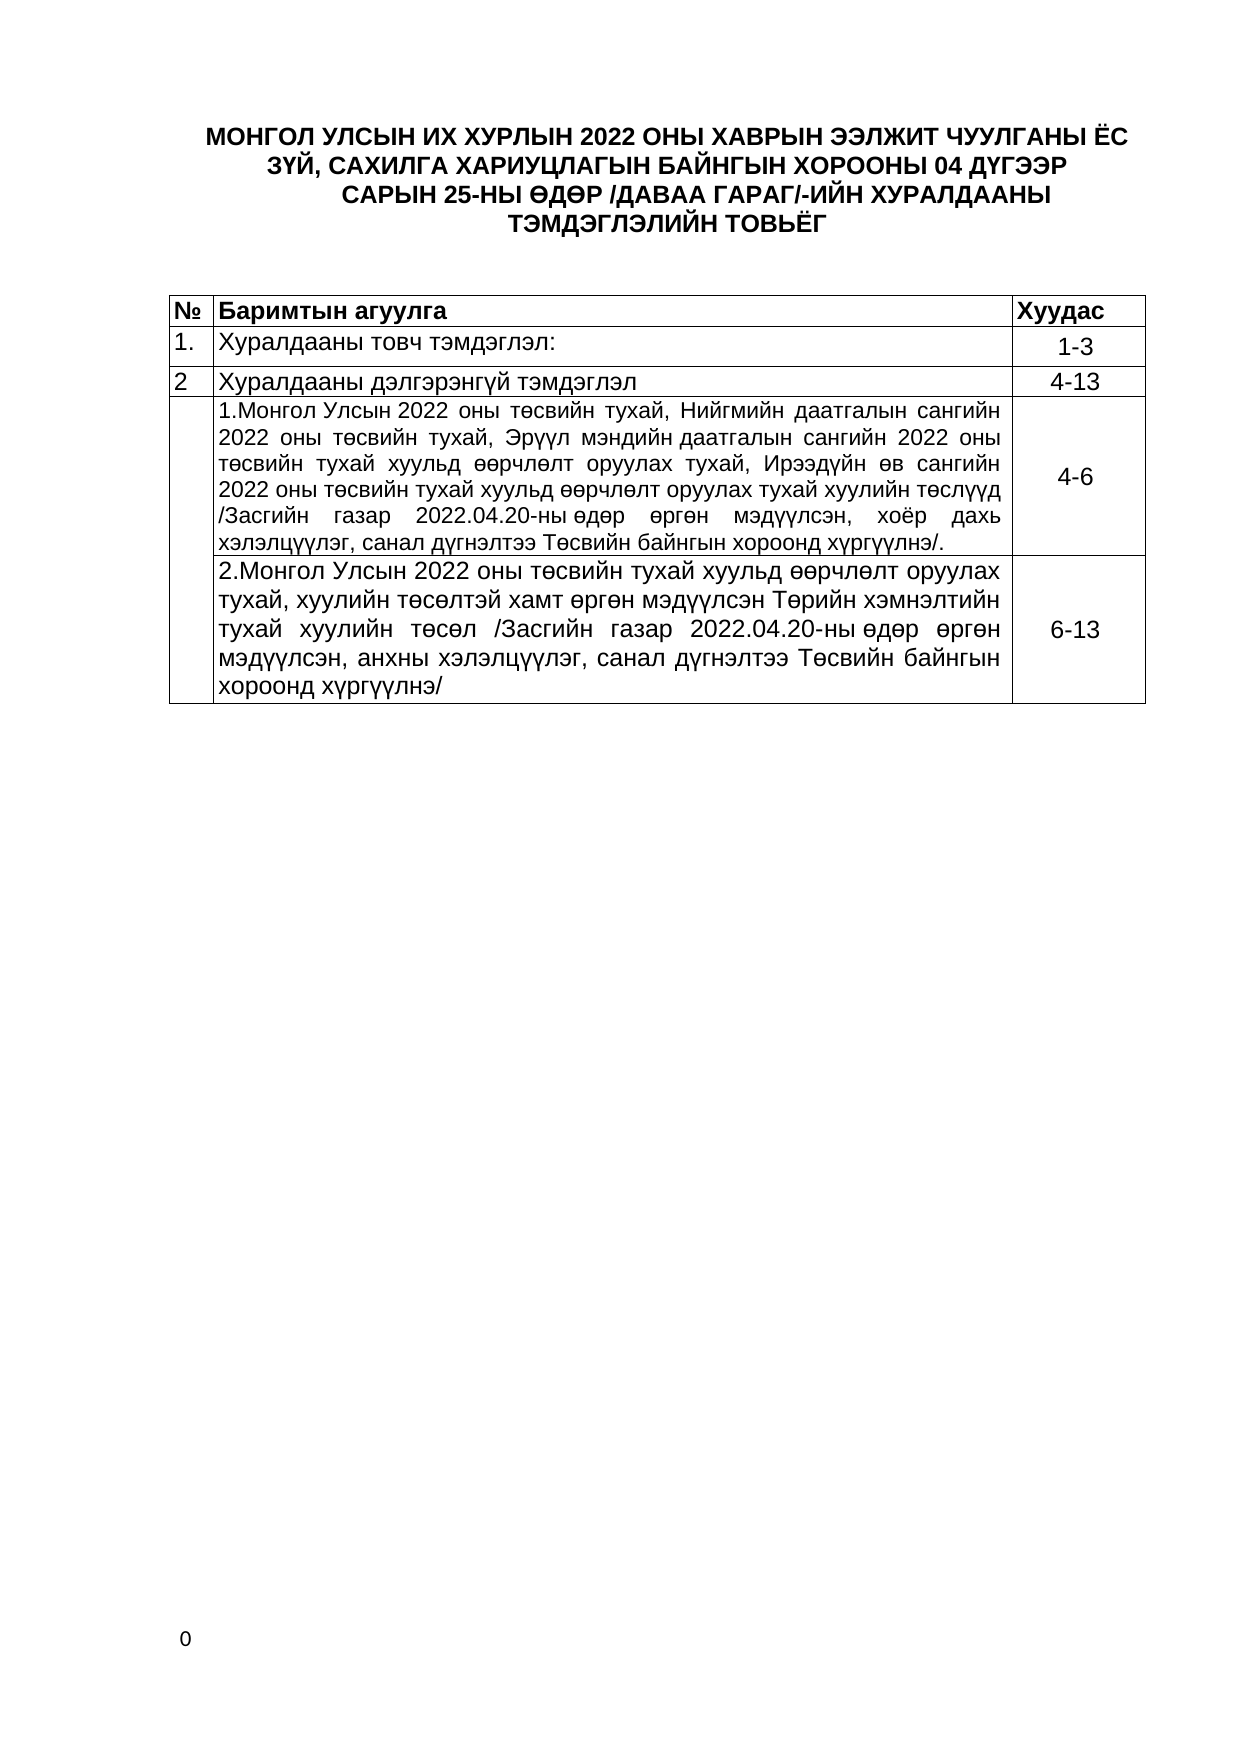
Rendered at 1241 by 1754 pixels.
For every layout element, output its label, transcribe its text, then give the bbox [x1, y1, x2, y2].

table_cell Хуралдааны товч тэмдэглэл: [214, 327, 1012, 366]
table_cell 6-13 [1013, 556, 1145, 703]
text МОНГОЛ УЛСЫН ИХ ХУРЛЫН 2022 ОНЫ ХАВРЫН ЭЭЛЖИТ ЧУУЛГАНЫ ЁС ЗҮЙ, САХИЛГА ХАРИУЦЛАГЫН БАЙНГЫН ХОРООНЫ 04 ДҮГЭЭР [179, 122, 1155, 180]
table_cell 1. [170, 327, 213, 366]
table_cell 1-3 [1013, 327, 1145, 366]
table_cell 2 [170, 367, 213, 396]
text САРЫН 25-НЫ ӨДӨР /ДАВАА ГАРАГ/-ИЙН ХУРАЛДААНЫ ТЭМДЭГЛЭЛИЙН ТОВЬЁГ [179, 180, 1155, 237]
table_cell 4-13 [1013, 367, 1145, 396]
table_header № [170, 296, 213, 326]
table_cell 2.Монгол Улсын 2022 оны төсвийн тухай хуульд өөрчлөлт оруулах тухай, хуулийн төсөлтэй хамт өргөн мэдүүлсэн Төрийн хэмнэлтийн тухай хуулийн төсөл /Засгийн газар 2022.04.20-ны өдөр өргөн мэдүүлсэн, анхны хэлэлцүүлэг, санал дүгнэлтээ Төсвийн байнгын хороонд хүргүүлнэ/ [214, 556, 1012, 703]
table_cell [170, 555, 213, 703]
table_cell [170, 397, 213, 555]
table_header Баримтын агуулга [214, 296, 1012, 326]
table_cell 1.Монгол Улсын 2022 оны төсвийн тухай, Нийгмийн даатгалын сангийн 2022 оны төсвийн тухай, Эрүүл мэндийн даатгалын сангийн 2022 оны төсвийн тухай хуульд өөрчлөлт оруулах тухай, Ирээдүйн өв сангийн 2022 оны төсвийн тухай хуульд өөрчлөлт оруулах тухай хуулийн төслүүд /Засгийн газар 2022.04.20-ны өдөр өргөн мэдүүлсэн, хоёр дахь хэлэлцүүлэг, санал дүгнэлтээ Төсвийн байнгын хороонд хүргүүлнэ/. [214, 397, 1012, 555]
table_cell 4-6 [1013, 397, 1145, 555]
table_header Хуудас [1013, 296, 1145, 326]
table_cell Хуралдааны дэлгэрэнгүй тэмдэглэл [214, 367, 1012, 396]
